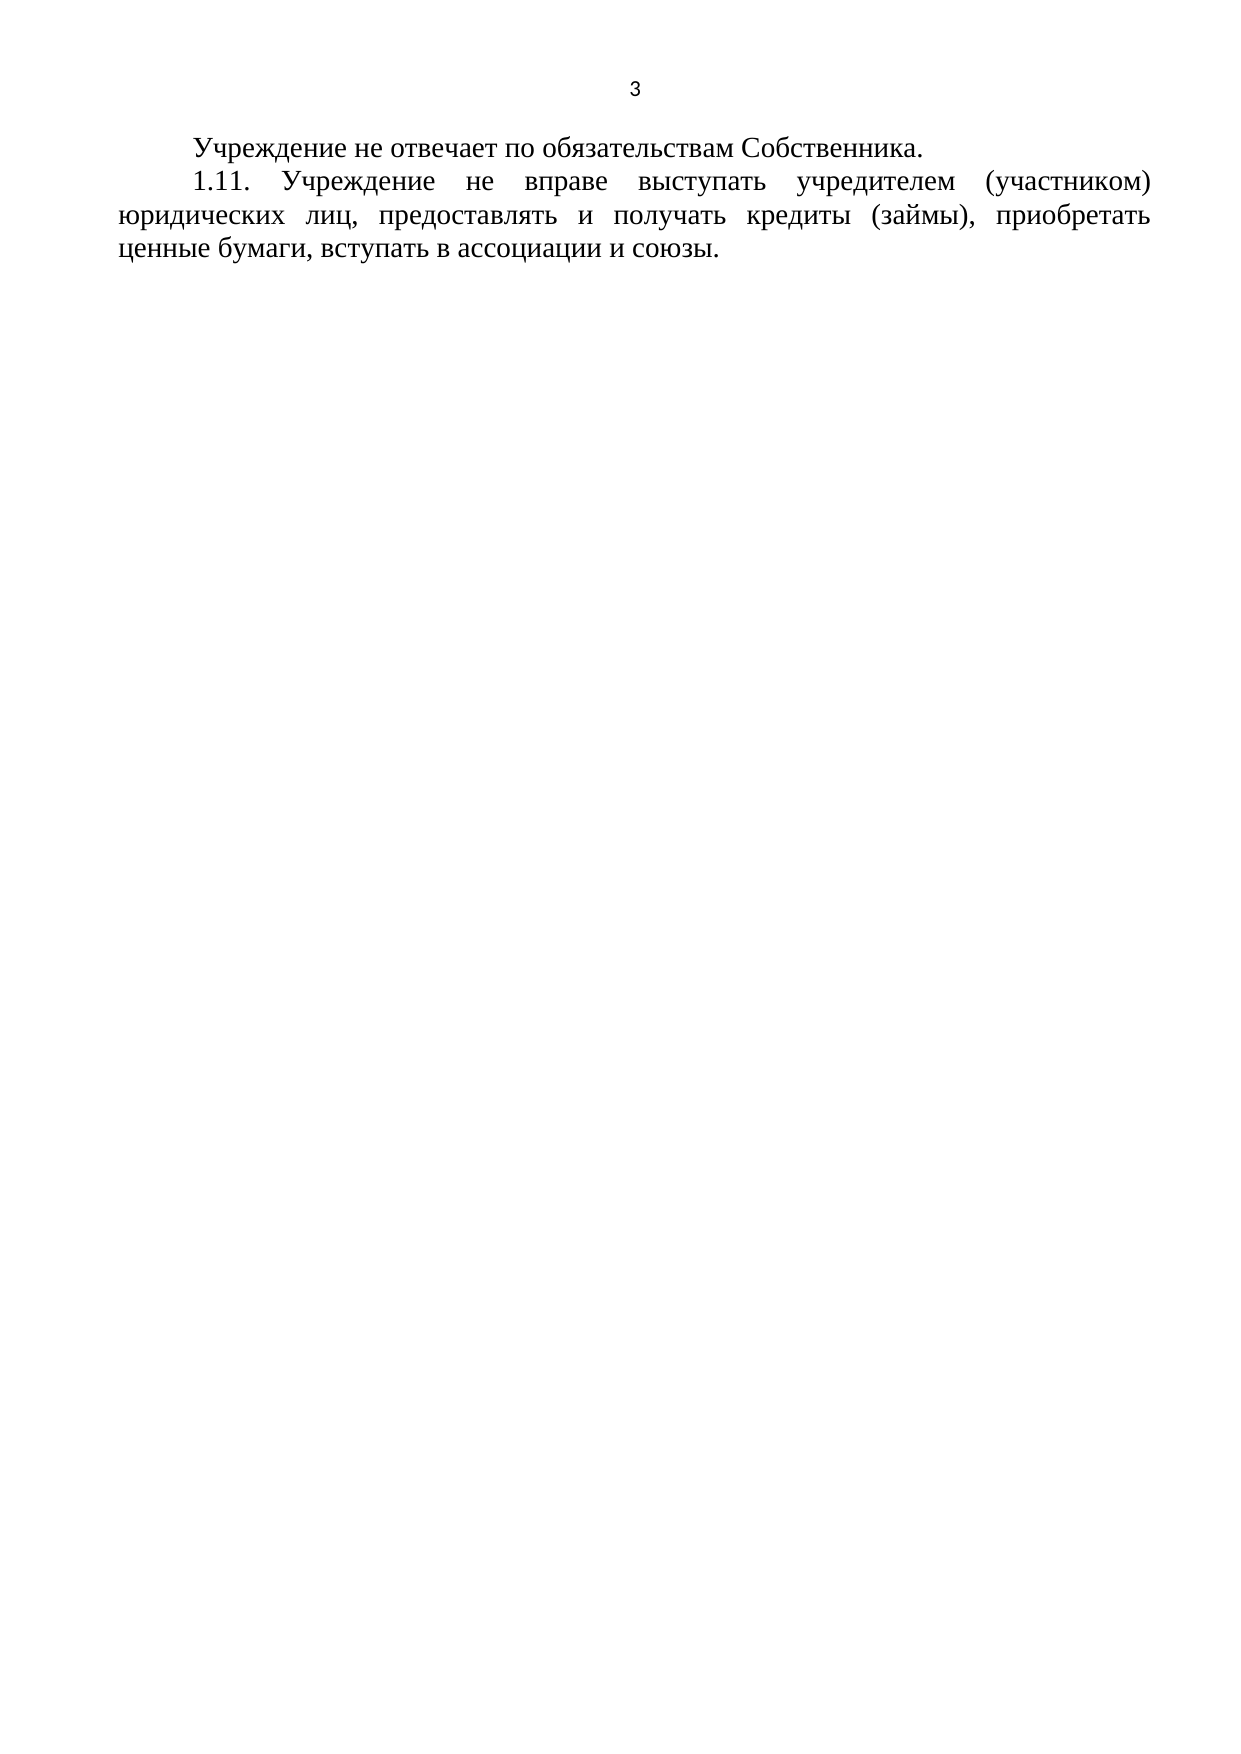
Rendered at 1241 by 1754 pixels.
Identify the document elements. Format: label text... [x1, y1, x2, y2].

text Учреждение не отвечает по обязательствам Собственника. [118, 130, 1152, 163]
text 1.11. Учреждение не вправе выступать учредителем (участником) юридических лиц, предоставлять и получать кредиты (займы), приобретать ценные бумаги, вступать в ассоциации и союзы. [118, 163, 1152, 264]
